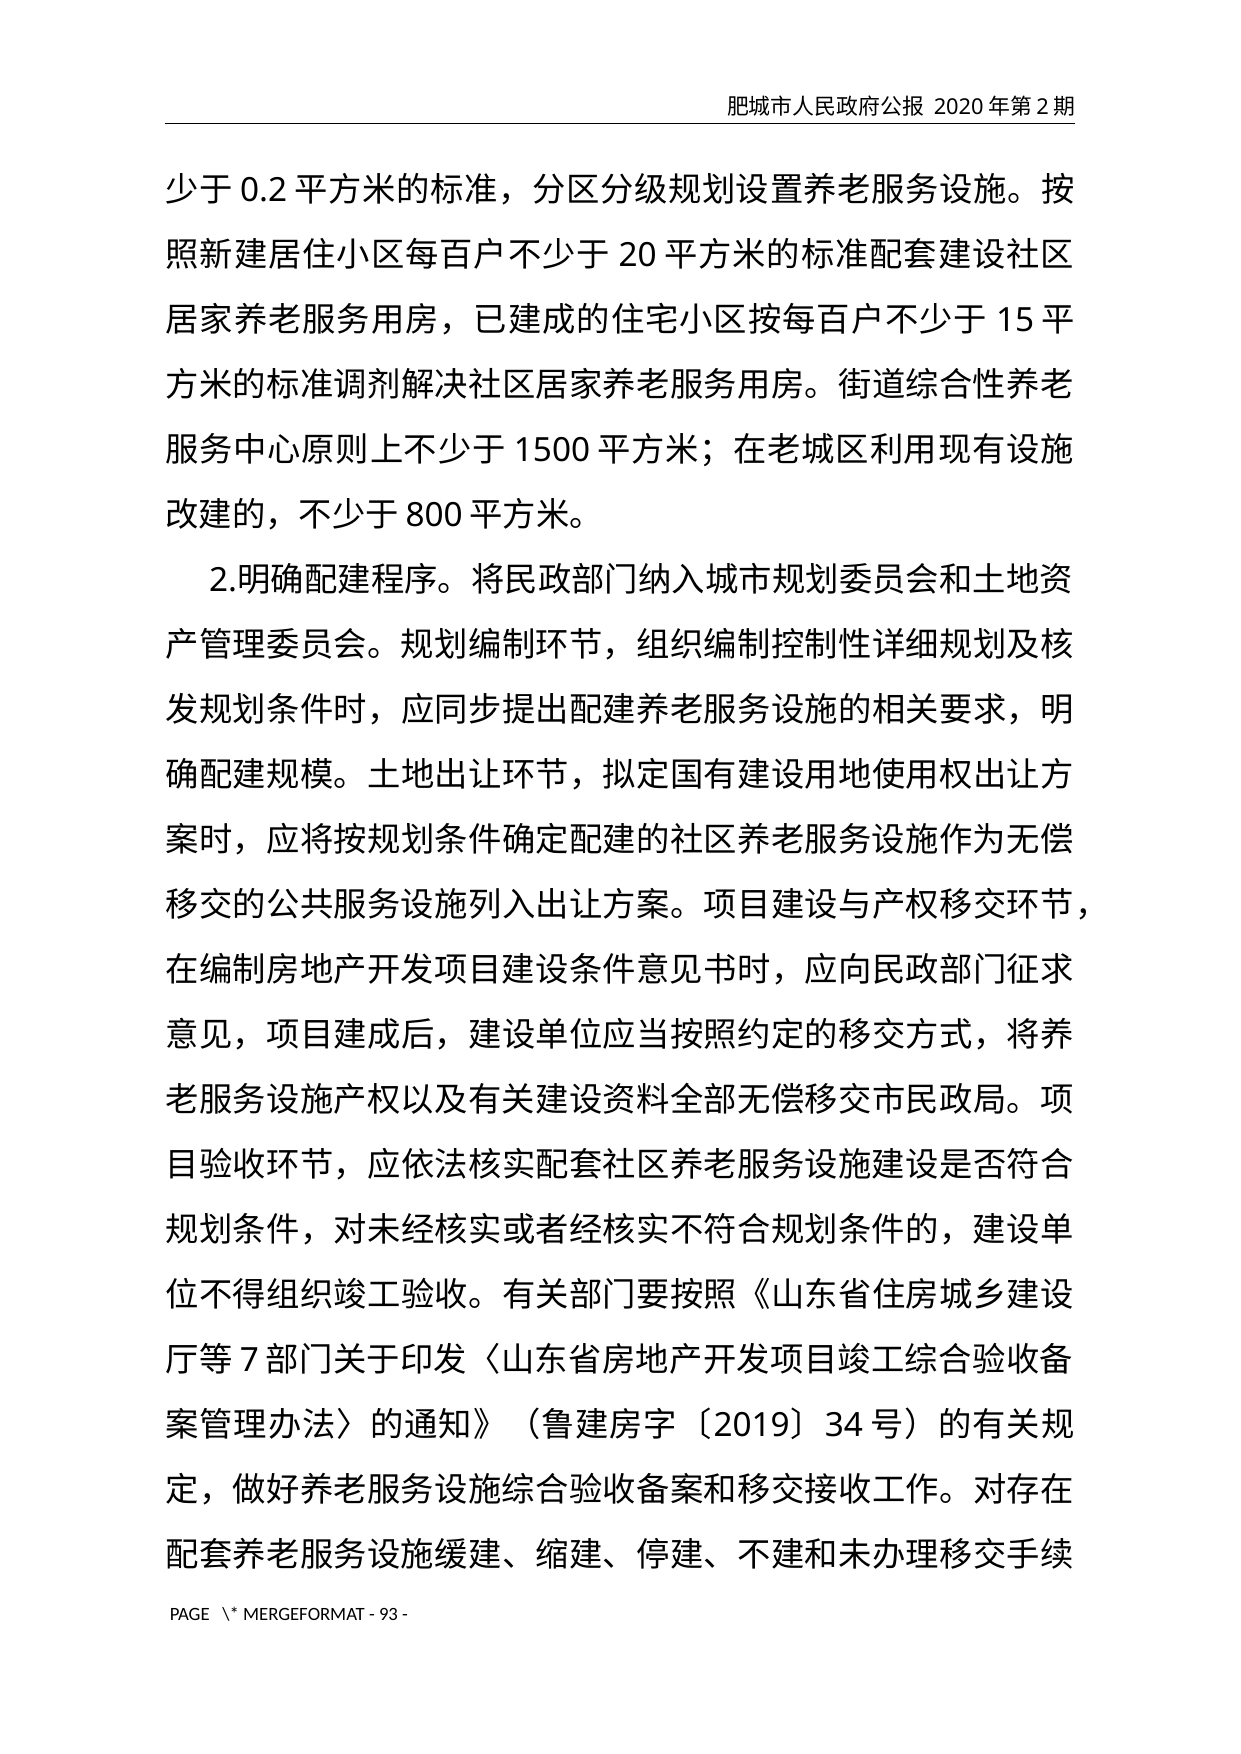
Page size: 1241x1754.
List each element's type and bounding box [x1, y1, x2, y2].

text [165, 545, 1075, 1585]
text [165, 155, 1075, 545]
